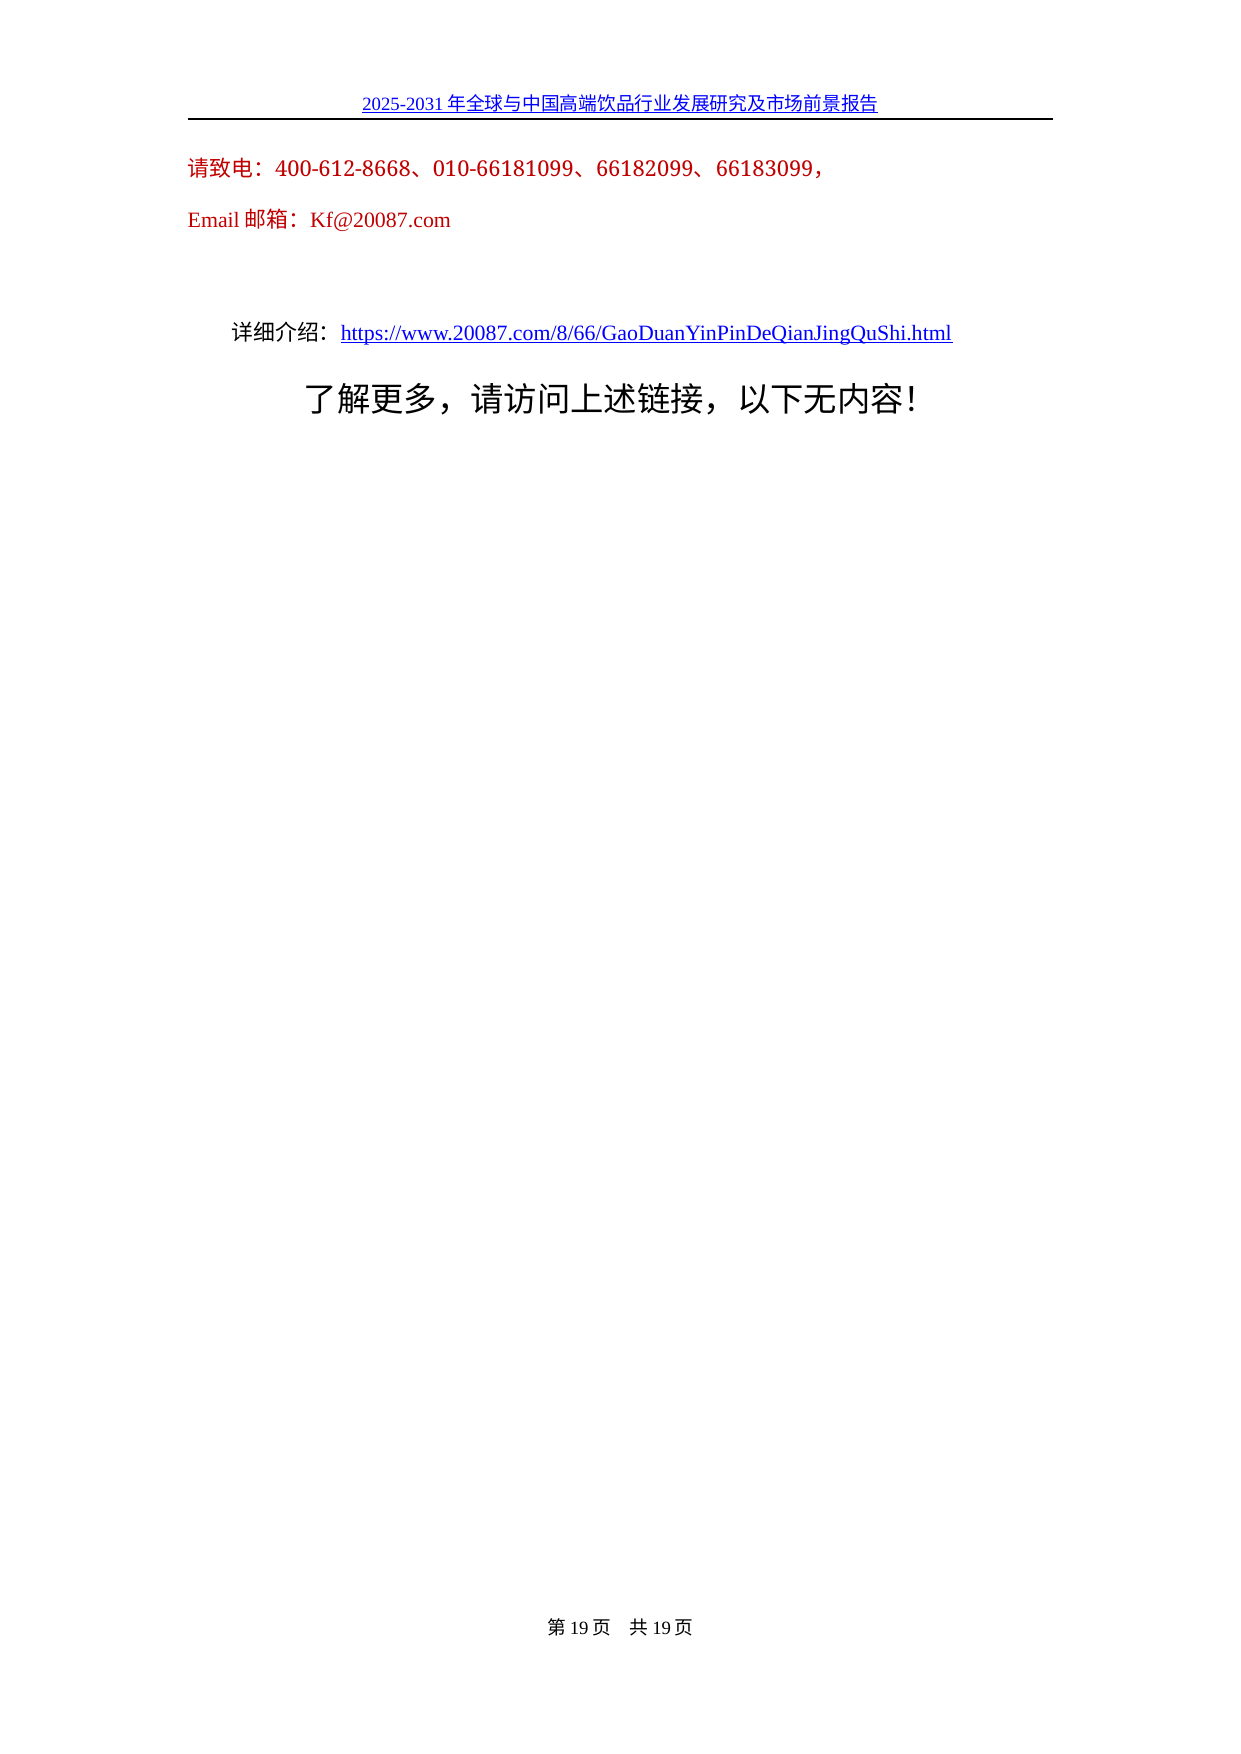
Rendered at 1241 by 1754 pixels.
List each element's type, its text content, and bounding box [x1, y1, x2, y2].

text 详细介绍：https://www.20087.com/8/66/GaoDuanYinPinDeQianJingQuShi.html [187, 315, 1053, 347]
title 了解更多，请访问上述链接，以下无内容！ [187, 365, 1053, 430]
text 请致电：400-612-8668、010-66181099、66182099、66183099， [187, 150, 1053, 183]
text Email邮箱：Kf@20087.com [187, 202, 1053, 234]
